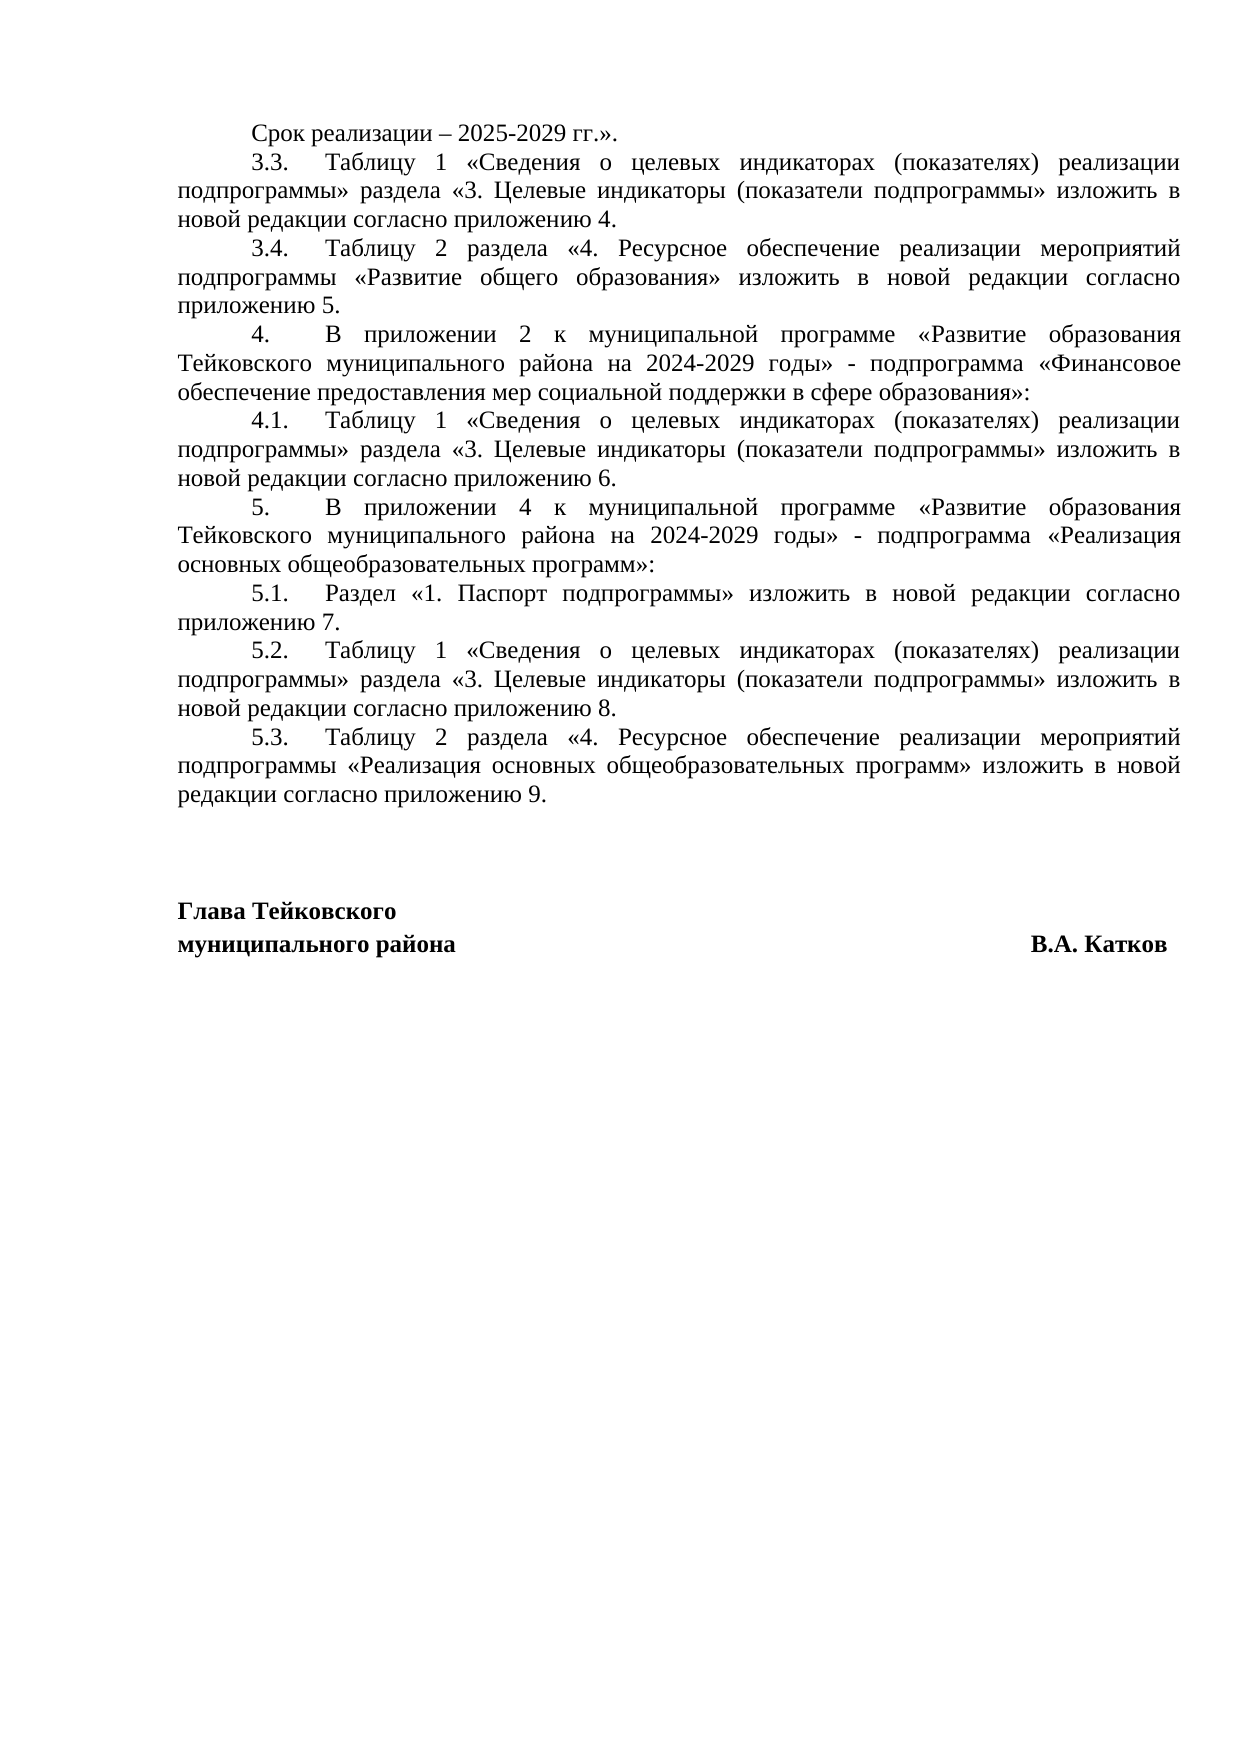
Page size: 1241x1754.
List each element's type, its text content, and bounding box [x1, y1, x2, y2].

list В приложении 2 к муниципальной программе «Развитие образования Тейковского муниципального района на 2024-2029 годы» - подпрограмма «Финансовое обеспечение предоставления мер социальной поддержки в сфере образования»: [177, 319, 1181, 406]
text Глава Тейковского [177, 896, 1181, 925]
text Срок реализации – 2025-2029 гг.». [177, 118, 1181, 147]
list Таблицу 1 «Сведения о целевых индикаторах (показателях) реализации подпрограммы» раздела «3. Целевые индикаторы (показатели подпрограммы» изложить в новой редакции согласно приложению 8. [177, 636, 1181, 722]
list В приложении 4 к муниципальной программе «Развитие образования Тейковского муниципального района на 2024-2029 годы» - подпрограмма «Реализация основных общеобразовательных программ»: [177, 492, 1181, 578]
text муниципального района В.А. Катков [177, 929, 1181, 958]
list Таблицу 1 «Сведения о целевых индикаторах (показателях) реализации подпрограммы» раздела «3. Целевые индикаторы (показатели подпрограммы» изложить в новой редакции согласно приложению 6. [177, 406, 1181, 492]
list Таблицу 2 раздела «4. Ресурсное обеспечение реализации мероприятий подпрограммы «Развитие общего образования» изложить в новой редакции согласно приложению 5. [177, 233, 1181, 319]
list Раздел «1. Паспорт подпрограммы» изложить в новой редакции согласно приложению 7. [177, 578, 1181, 636]
list Таблицу 1 «Сведения о целевых индикаторах (показателях) реализации подпрограммы» раздела «3. Целевые индикаторы (показатели подпрограммы» изложить в новой редакции согласно приложению 4. [177, 147, 1181, 233]
list Таблицу 2 раздела «4. Ресурсное обеспечение реализации мероприятий подпрограммы «Реализация основных общеобразовательных программ» изложить в новой редакции согласно приложению 9. [177, 722, 1181, 808]
